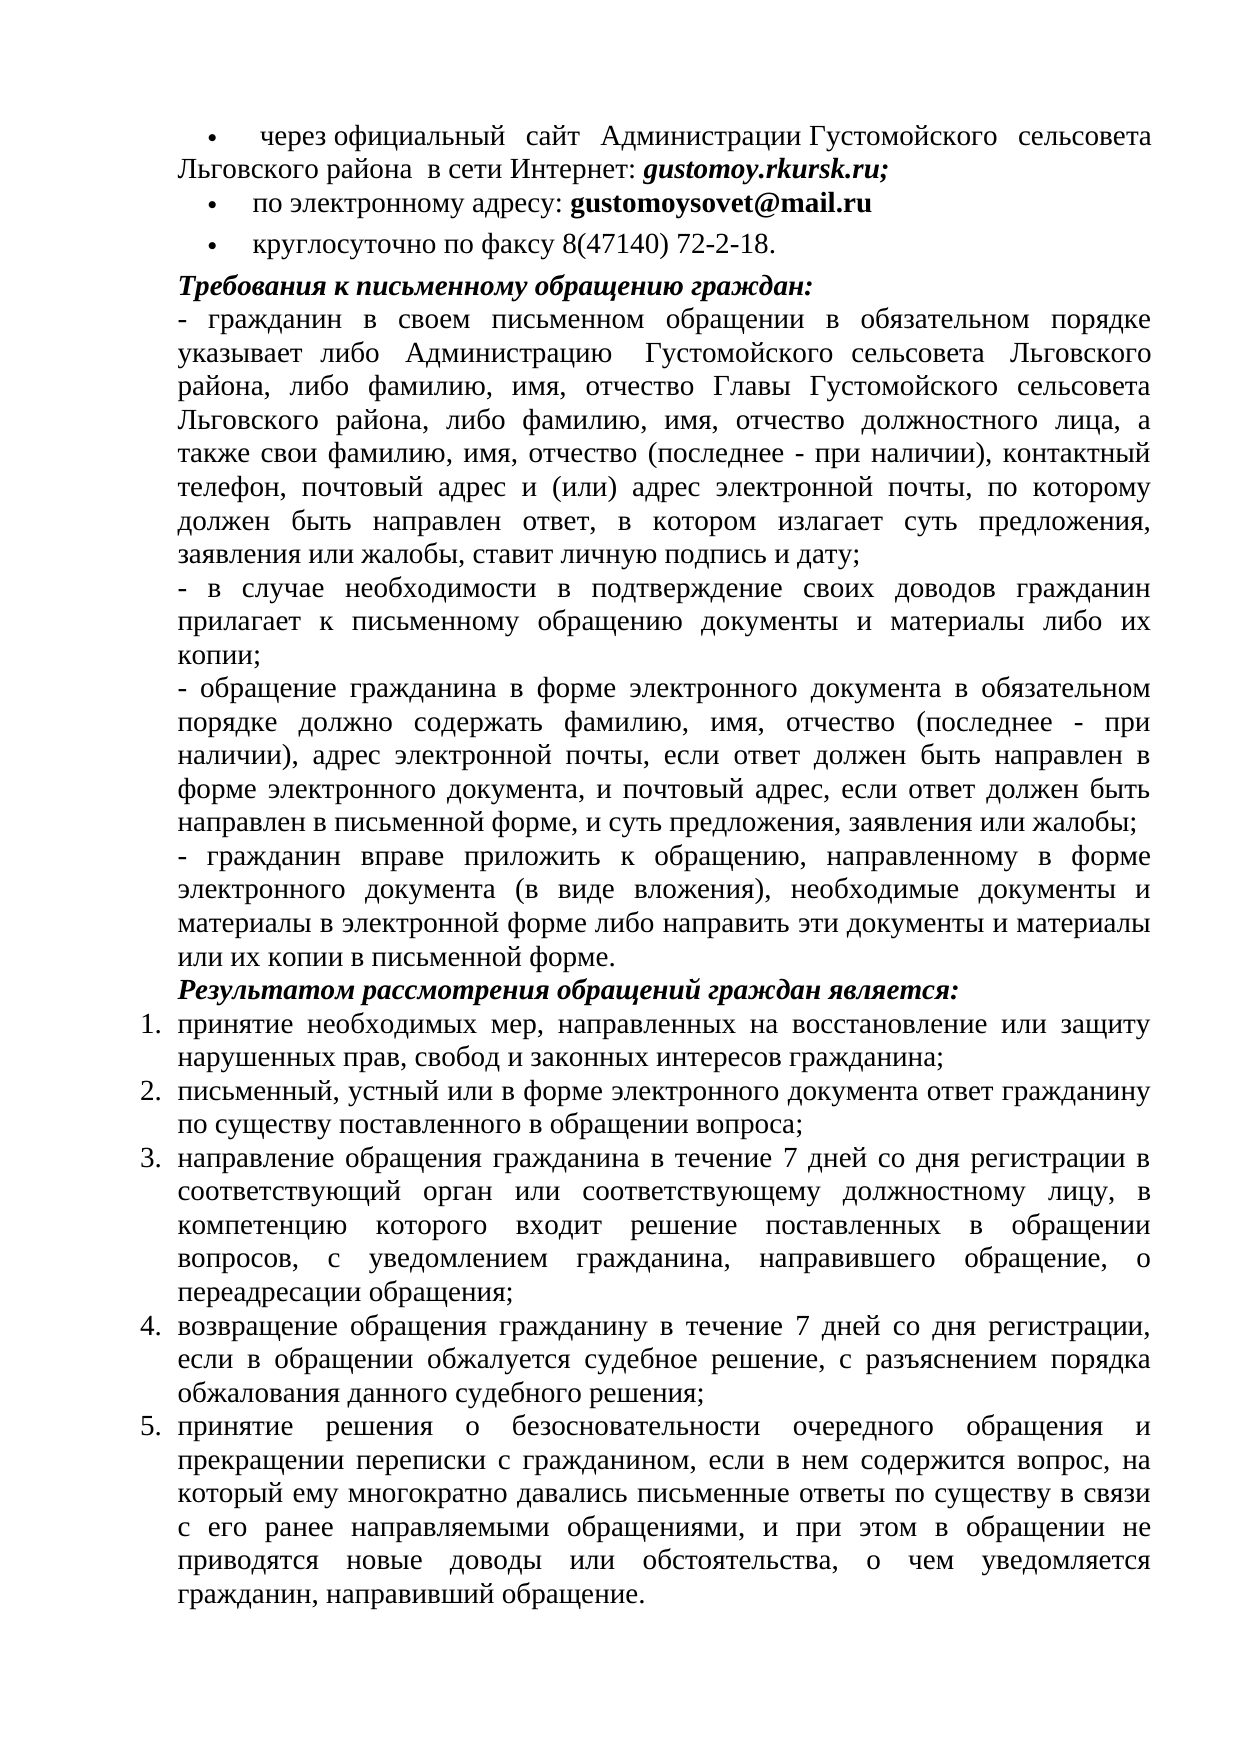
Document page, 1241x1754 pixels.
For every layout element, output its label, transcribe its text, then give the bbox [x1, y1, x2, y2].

list возвращение обращения гражданину в течение 7 дней со дня регистрации, если в обращении обжалуется судебное решение, с разъяснением порядка обжалования данного судебного решения; [140, 1308, 1152, 1408]
text Результатом рассмотрения обращений граждан является: [177, 972, 1152, 1006]
list по электронному адресу: gustomoysovet@mail.ru [177, 185, 1152, 219]
list принятие необходимых мер, направленных на восстановление или защиту нарушенных прав, свобод и законных интересов гражданина; [140, 1006, 1152, 1073]
text - обращение гражданина в форме электронного документа в обязательном порядке должно содержать фамилию, имя, отчество (последнее - при наличии), адрес электронной почты, если ответ должен быть направлен в форме электронного документа, и почтовый адрес, если ответ должен быть направлен в письменной форме, и суть предложения, заявления или жалобы; [177, 670, 1152, 838]
list через официальный сайт Администрации Густомойского сельсовета Льговского района в сети Интернет: gustomoy.rkursk.ru; [177, 118, 1152, 185]
list принятие решения о безосновательности очередного обращения и прекращении переписки с гражданином, если в нем содержится вопрос, на который ему многократно давались письменные ответы по существу в связи с его ранее направляемыми обращениями, и при этом в обращении не приводятся новые доводы или обстоятельства, о чем уведомляется гражданин, направивший обращение. [140, 1408, 1152, 1609]
text - в случае необходимости в подтверждение своих доводов гражданин прилагает к письменному обращению документы и материалы либо их копии; [177, 570, 1152, 670]
text - гражданин в своем письменном обращении в обязательном порядке указывает либо Администрацию Густомойского сельсовета Льговского района, либо фамилию, имя, отчество Главы Густомойского сельсовета Льговского района, либо фамилию, имя, отчество должностного лица, а также свои фамилию, имя, отчество (последнее - при наличии), контактный телефон, почтовый адрес и (или) адрес электронной почты, по которому должен быть направлен ответ, в котором излагает суть предложения, заявления или жалобы, ставит личную подпись и дату; [177, 301, 1152, 570]
text - гражданин вправе приложить к обращению, направленному в форме электронного документа (в виде вложения), необходимые документы и материалы в электронной форме либо направить эти документы и материалы или их копии в письменной форме. [177, 838, 1152, 972]
text Требования к письменному обращению граждан: [177, 268, 1152, 301]
list направление обращения гражданина в течение 7 дней со дня регистрации в соответствующий орган или соответствующему должностному лицу, в компетенцию которого входит решение поставленных в обращении вопросов, с уведомлением гражданина, направившего обращение, о переадресации обращения; [140, 1140, 1152, 1308]
list круглосуточно по факсу 8(47140) 72-2-18. [177, 227, 1152, 260]
list письменный, устный или в форме электронного документа ответ гражданину по существу поставленного в обращении вопроса; [140, 1073, 1152, 1140]
